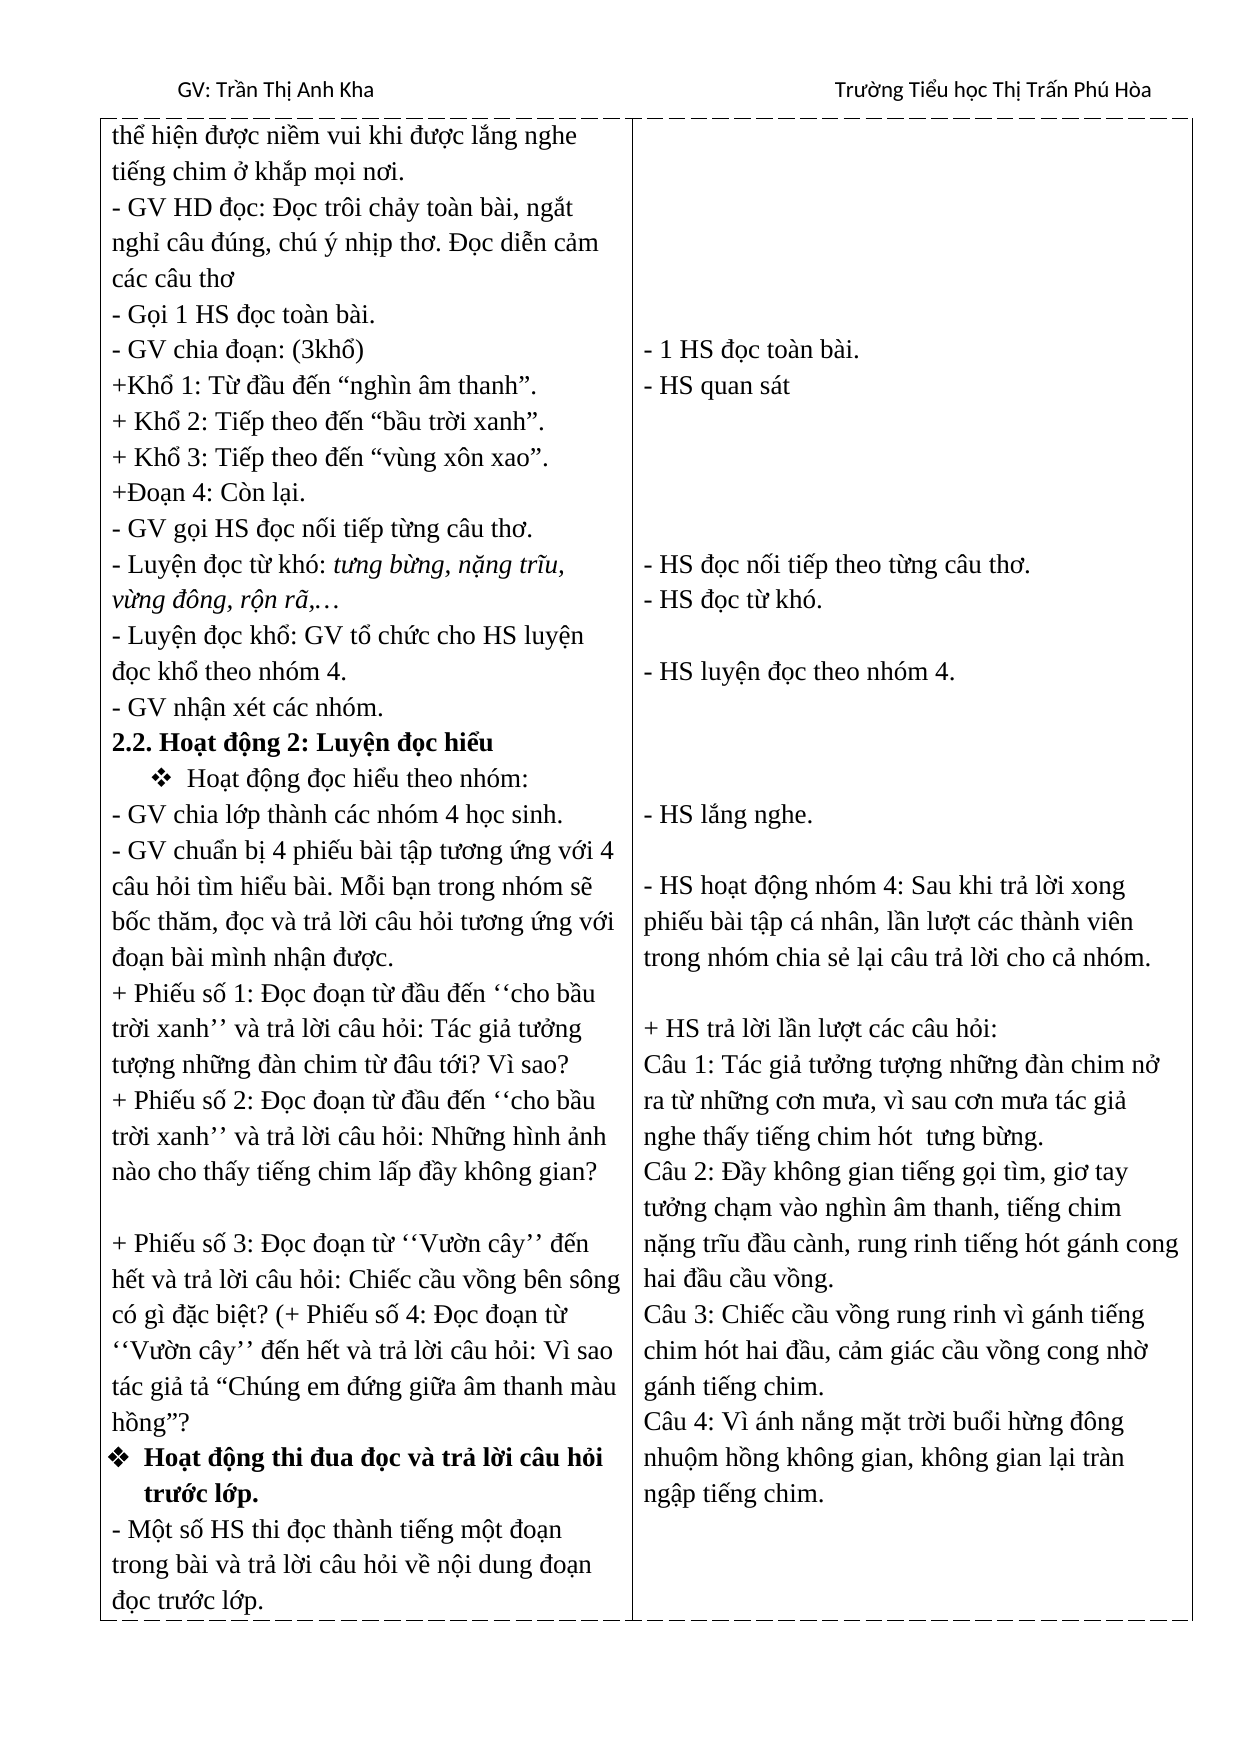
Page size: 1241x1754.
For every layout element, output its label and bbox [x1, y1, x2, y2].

table_cell [101, 118, 632, 1620]
table_cell [633, 118, 1192, 1620]
